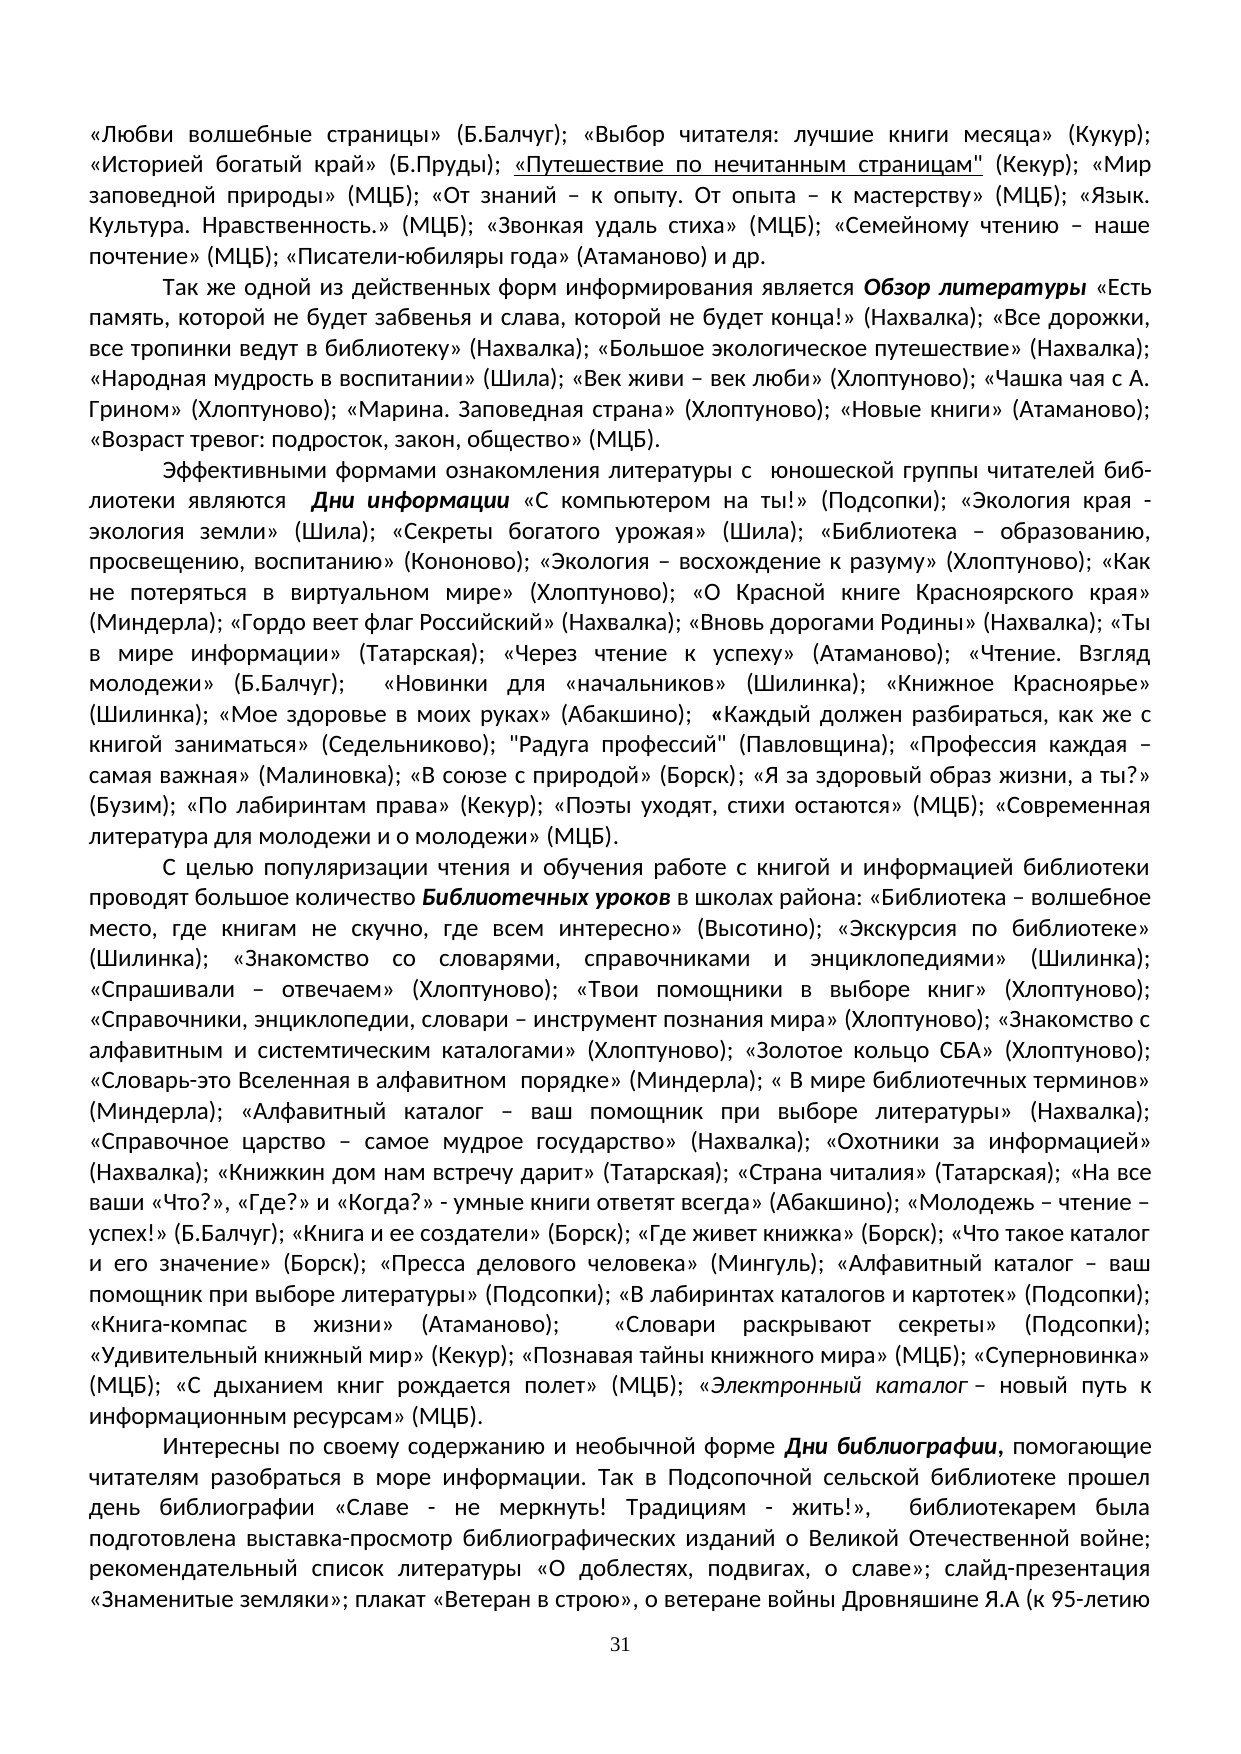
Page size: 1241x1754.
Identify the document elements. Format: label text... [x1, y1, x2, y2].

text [89, 118, 1152, 271]
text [89, 1431, 1152, 1614]
text Эффективными формами ознакомления литературы с юношеской группы читателей библиотеки являются Дни информации «С компьютером на ты!» (Подсопки); «Экология края - экология земли» (Шила); «Секреты богатого урожая» (Шила); «Библиотека – образованию, просвещению, воспитанию» (Кононово); «Экология – восхождение к разуму» (Хлоптуново); «Как не потеряться в виртуальном мире» (Хлоптуново); «О Красной книге Красноярского края» (Миндерла); «Гордо веет флаг Российский» (Нахвалка); «Вновь дорогами Родины» (Нахвалка); «Ты в мире информации» (Татарская); «Через чтение к успеху» (Атаманово); «Чтение. Взгляд молодежи» (Б.Балчуг); «Новинки для «начальников» (Шилинка); «Книжное Красноярье» (Шилинка); «Мое здоровье в моих руках» (Абакшино); «Каждый должен разбираться, как же с книгой заниматься» (Седельниково); "Радуга профессий" (Павловщина); «Профессия каждая – самая важная» (Малиновка); «В союзе с природой» (Борск); «Я за здоровый образ жизни, а ты?» (Бузим); «По лабиринтам права» (Кекур); «Поэты уходят, стихи остаются» (МЦБ); «Современная литература для молодежи и о молодежи» (МЦБ). [89, 454, 1152, 851]
text Так же одной из действенных форм информирования является Обзор литературы «Есть память, которой не будет забвенья и слава, которой не будет конца!» (Нахвалка); «Все дорожки, все тропинки ведут в библиотеку» (Нахвалка); «Большое экологическое путешествие» (Нахвалка); «Народная мудрость в воспитании» (Шила); «Век живи – век люби» (Хлоптуново); «Чашка чая с А. Грином» (Хлоптуново); «Марина. Заповедная страна» (Хлоптуново); «Новые книги» (Атаманово); «Возраст тревог: подросток, закон, общество» (МЦБ). [89, 271, 1152, 454]
text С целью популяризации чтения и обучения работе с книгой и информацией библиотеки проводят большое количество Библиотечных уроков в школах района: «Библиотека – волшебное место, где книгам не скучно, где всем интересно» (Высотино); «Экскурсия по библиотеке» (Шилинка); «Знакомство со словарями, справочниками и энциклопедиями» (Шилинка); «Спрашивали – отвечаем» (Хлоптуново); «Твои помощники в выборе книг» (Хлоптуново); «Справочники, энциклопедии, словари – инструмент познания мира» (Хлоптуново); «Знакомство с алфавитным и системтическим каталогами» (Хлоптуново); «Золотое кольцо СБА» (Хлоптуново); «Словарь-это Вселенная в алфавитном порядке» (Миндерла); « В мире библиотечных терминов» (Миндерла); «Алфавитный каталог – ваш помощник при выборе литературы» (Нахвалка); «Справочное царство – самое мудрое государство» (Нахвалка); «Охотники за информацией» (Нахвалка); «Книжкин дом нам встречу дарит» (Татарская); «Страна читалия» (Татарская); «На все ваши «Что?», «Где?» и «Когда?» - умные книги ответят всегда» (Абакшино); «Молодежь – чтение – успех!» (Б.Балчуг); «Книга и ее создатели» (Борск); «Где живет книжка» (Борск); «Что такое каталог и его значение» (Борск); «Пресса делового человека» (Мингуль); «Алфавитный каталог – ваш помощник при выборе литературы» (Подсопки); «В лабиринтах каталогов и картотек» (Подсопки); «Книга-компас в жизни» (Атаманово); «Словари раскрывают секреты» (Подсопки); «Удивительный книжный мир» (Кекур); «Познавая тайны книжного мира» (МЦБ); «Суперновинка» (МЦБ); «С дыханием книг рождается полет» (МЦБ); «Электронный каталог – новый путь к информационным ресурсам» (МЦБ). [89, 851, 1152, 1431]
